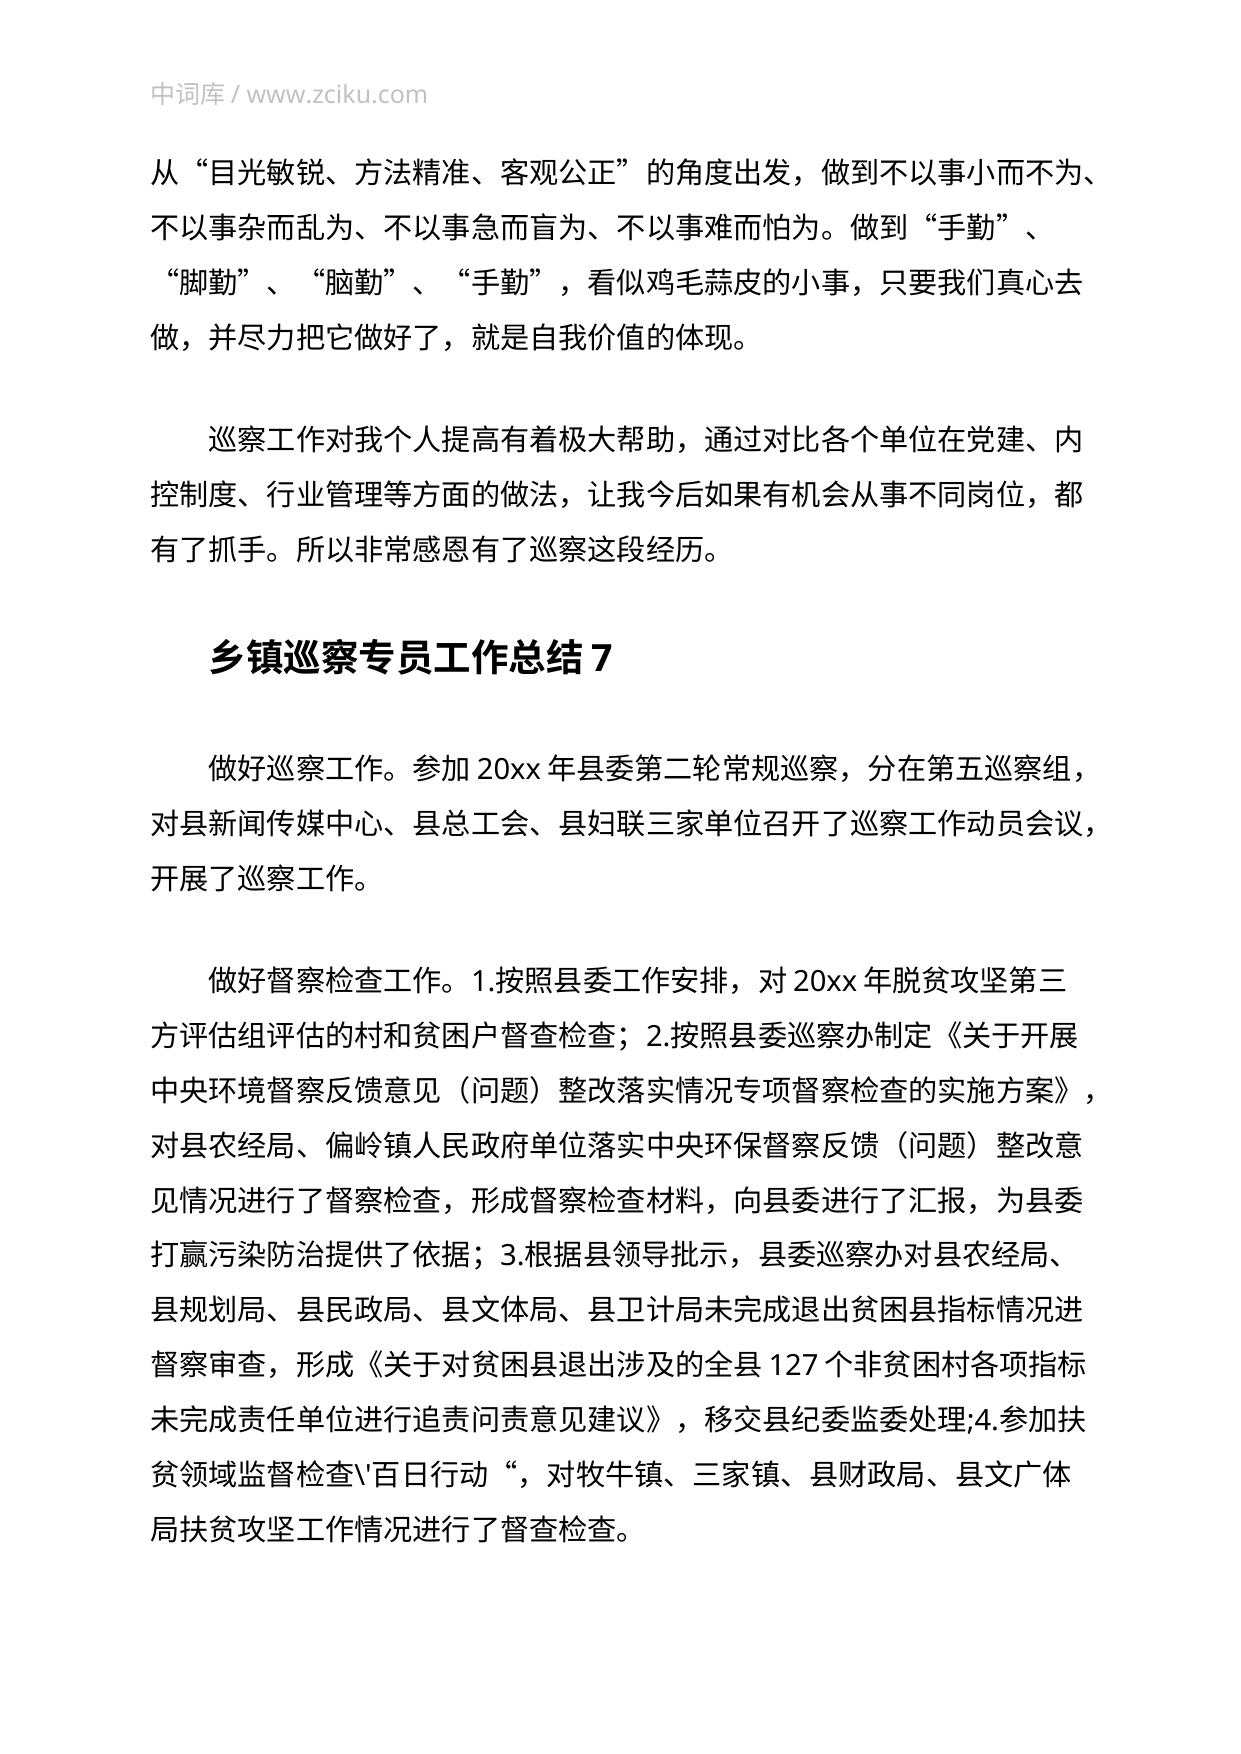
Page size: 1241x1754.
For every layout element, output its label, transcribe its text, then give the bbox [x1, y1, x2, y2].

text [150, 150, 1090, 357]
text 做好督察检查工作。1.按照县委工作安排，对20xx年脱贫攻坚第三方评估组评估的村和贫困户督查检查；2.按照县委巡察办制定《关于开展中央环境督察反馈意见（问题）整改落实情况专项督察检查的实施方案》，对县农经局、偏岭镇人民政府单位落实中央环保督察反馈（问题）整改意见情况进行了督察检查，形成督察检查材料，向县委进行了汇报，为县委打赢污染防治提供了依据；3.根据县领导批示，县委巡察办对县农经局、县规划局、县民政局、县文体局、县卫计局未完成退出贫困县指标情况进督察审查，形成《关于对贫困县退出涉及的全县127个非贫困村各项指标未完成责任单位进行追责问责意见建议》，移交县纪委监委处理;4.参加扶贫领域监督检查\'百日行动“，对牧牛镇、三家镇、县财政局、县文广体局扶贫攻坚工作情况进行了督查检查。 [150, 957, 1090, 1549]
text 乡镇巡察专员工作总结7 [150, 628, 1090, 682]
text 做好巡察工作。参加20xx年县委第二轮常规巡察，分在第五巡察组，对县新闻传媒中心、县总工会、县妇联三家单位召开了巡察工作动员会议，开展了巡察工作。 [150, 746, 1090, 898]
text 巡察工作对我个人提高有着极大帮助，通过对比各个单位在党建、内控制度、行业管理等方面的做法，让我今后如果有机会从事不同岗位，都有了抓手。所以非常感恩有了巡察这段经历。 [150, 416, 1090, 568]
